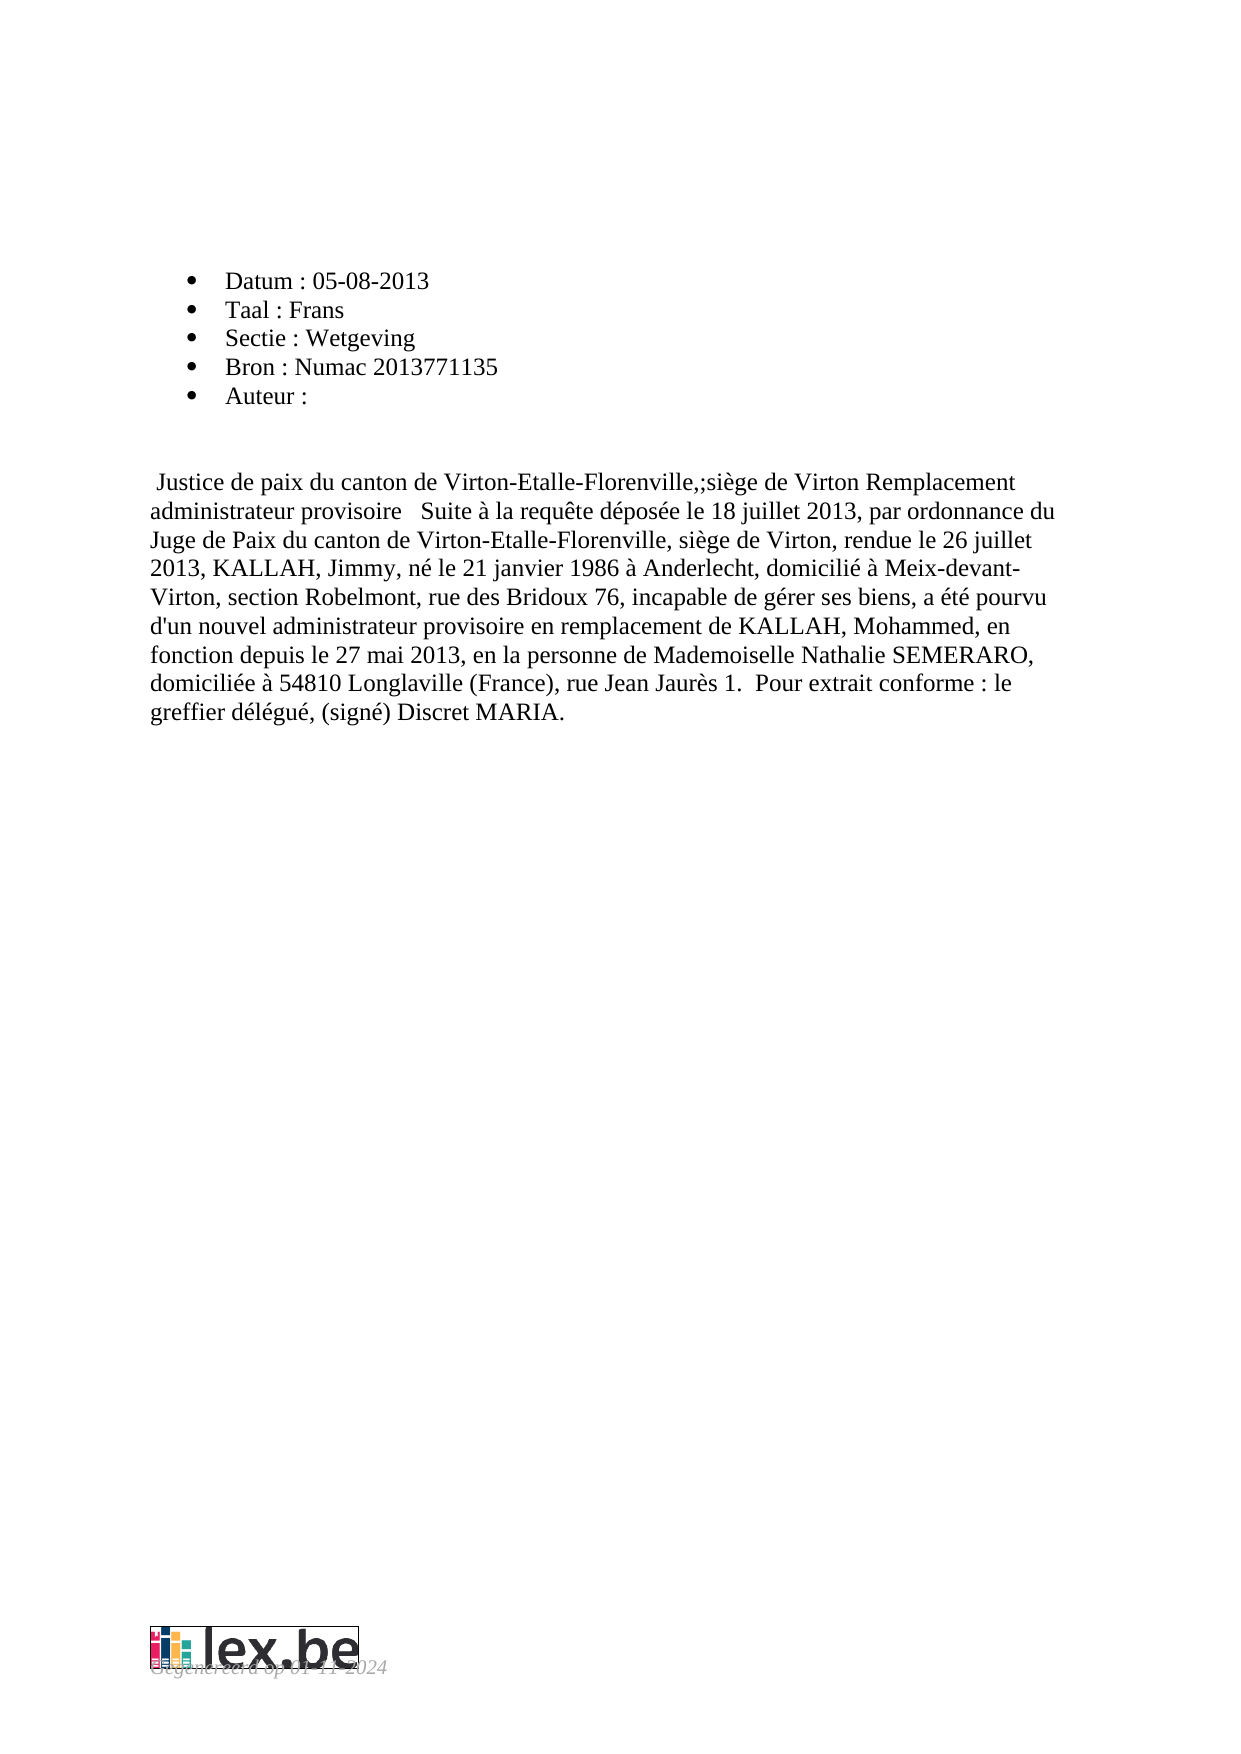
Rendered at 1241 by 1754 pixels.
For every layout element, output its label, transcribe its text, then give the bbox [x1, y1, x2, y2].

list Auteur : [187, 381, 1090, 410]
list Taal : Frans [187, 295, 1090, 323]
list Sectie : Wetgeving [187, 323, 1090, 352]
text Justice de paix du canton de Virton-Etalle-Florenville,;siège de Virton Remplacement administrateur provisoire Suite à la requête déposée le 18 juillet 2013, par ordonnance du Juge de Paix du canton de Virton-Etalle-Florenville, siège de Virton, rendue le 26 juillet 2013, KALLAH, Jimmy, né le 21 janvier 1986 à Anderlecht, domicilié à Meix-devant-Virton, section Robelmont, rue des Bridoux 76, incapable de gérer ses biens, a été pourvu d'un nouvel administrateur provisoire en remplacement de KALLAH, Mohammed, en fonction depuis le 27 mai 2013, en la personne de Mademoiselle Nathalie SEMERARO, domiciliée à 54810 Longlaville (France), rue Jean Jaurès 1. Pour extrait conforme : le greffier délégué, (signé) Discret MARIA. [150, 467, 1090, 726]
list Datum : 05-08-2013 [187, 266, 1090, 295]
list Bron : Numac 2013771135 [187, 352, 1090, 381]
picture [151, 1627, 358, 1668]
